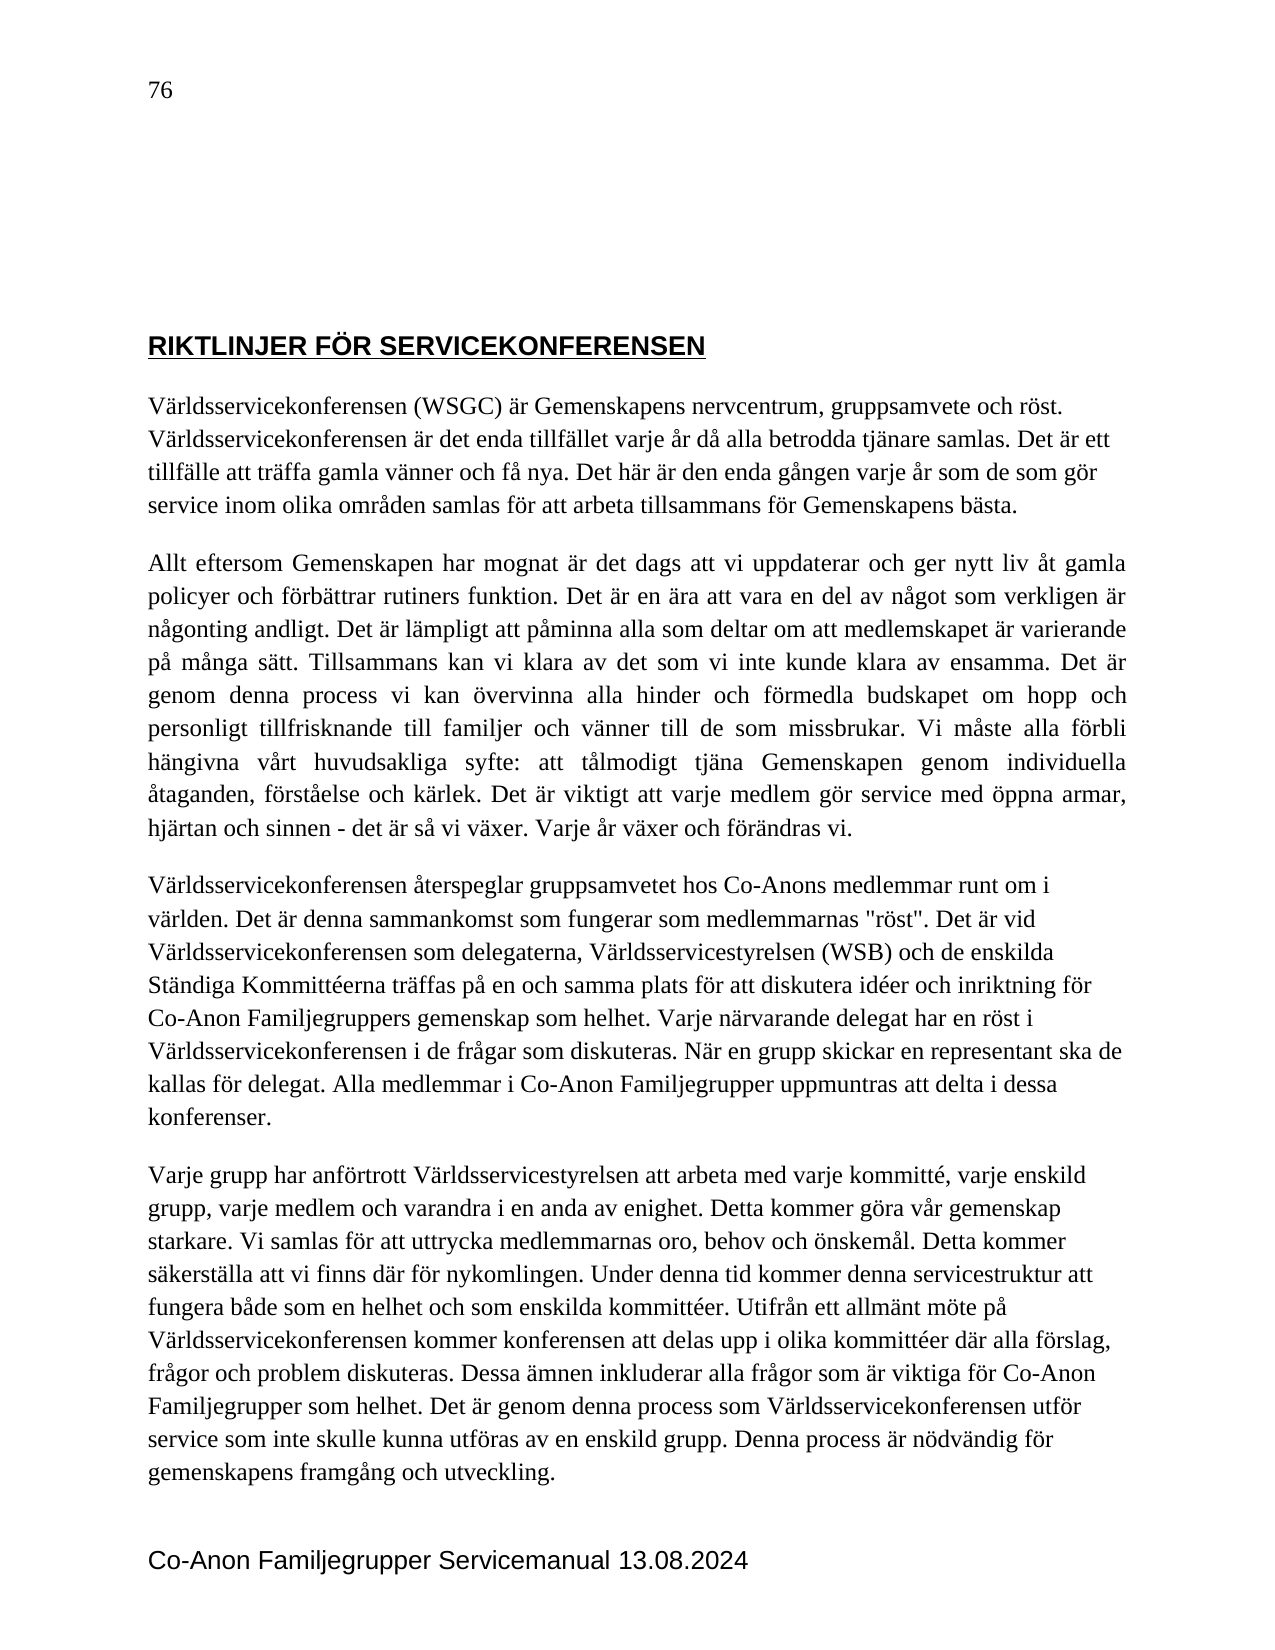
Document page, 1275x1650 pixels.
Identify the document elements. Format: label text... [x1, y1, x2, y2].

text Världsservicekonferensen (WSGC) är Gemenskapens nervcentrum, gruppsamvete och röst. Världsservicekonferensen är det enda tillfället varje år då alla betrodda tjänare samlas. Det är ett tillfälle att träffa gamla vänner och få nya. Det här är den enda gången varje år som de som gör service inom olika områden samlas för att arbeta tillsammans för Gemenskapens bästa. [148, 391, 1127, 519]
text Varje grupp har anförtrott Världsservicestyrelsen att arbeta med varje kommitté, varje enskild grupp, varje medlem och varandra i en anda av enighet. Detta kommer göra vår gemenskap starkare. Vi samlas för att uttrycka medlemmarnas oro, behov och önskemål. Detta kommer säkerställa att vi finns där för nykomlingen. Under denna tid kommer denna servicestruktur att fungera både som en helhet och som enskilda kommittéer. Utifrån ett allmänt möte på Världsservicekonferensen kommer konferensen att delas upp i olika kommittéer där alla förslag, frågor och problem diskuteras. Dessa ämnen inkluderar alla frågor som är viktiga för Co-Anon Familjegrupper som helhet. Det är genom denna process som Världsservicekonferensen utför service som inte skulle kunna utföras av en enskild grupp. Denna process är nödvändig för gemenskapens framgång och utveckling. [148, 1160, 1127, 1486]
text Allt eftersom Gemenskapen har mognat är det dags att vi uppdaterar och ger nytt liv åt gamla policyer och förbättrar rutiners funktion. Det är en ära att vara en del av något som verkligen är någonting andligt. Det är lämpligt att påminna alla som deltar om att medlemskapet är varierande på många sätt. Tillsammans kan vi klara av det som vi inte kunde klara av ensamma. Det är genom denna process vi kan övervinna alla hinder och förmedla budskapet om hopp och personligt tillfrisknande till familjer och vänner till de som missbrukar. Vi måste alla förbli hängivna vårt huvudsakliga syfte: att tålmodigt tjäna Gemenskapen genom individuella åtaganden, förståelse och kärlek. Det är viktigt att varje medlem gör service med öppna armar, hjärtan och sinnen - det är så vi växer. Varje år växer och förändras vi. [148, 548, 1127, 841]
text RIKTLINJER FÖR SERVICEKONFERENSEN [148, 330, 1127, 362]
text Världsservicekonferensen återspeglar gruppsamvetet hos Co-Anons medlemmar runt om i världen. Det är denna sammankomst som fungerar som medlemmarnas "röst". Det är vid Världsservicekonferensen som delegaterna, Världsservicestyrelsen (WSB) och de enskilda Ständiga Kommittéerna träffas på en och samma plats för att diskutera idéer och inriktning för Co-Anon Familjegruppers gemenskap som helhet. Varje närvarande delegat har en röst i Världsservicekonferensen i de frågar som diskuteras. När en grupp skickar en representant ska de kallas för delegat. Alla medlemmar i Co-Anon Familjegrupper uppmuntras att delta i dessa konferenser. [148, 871, 1127, 1131]
